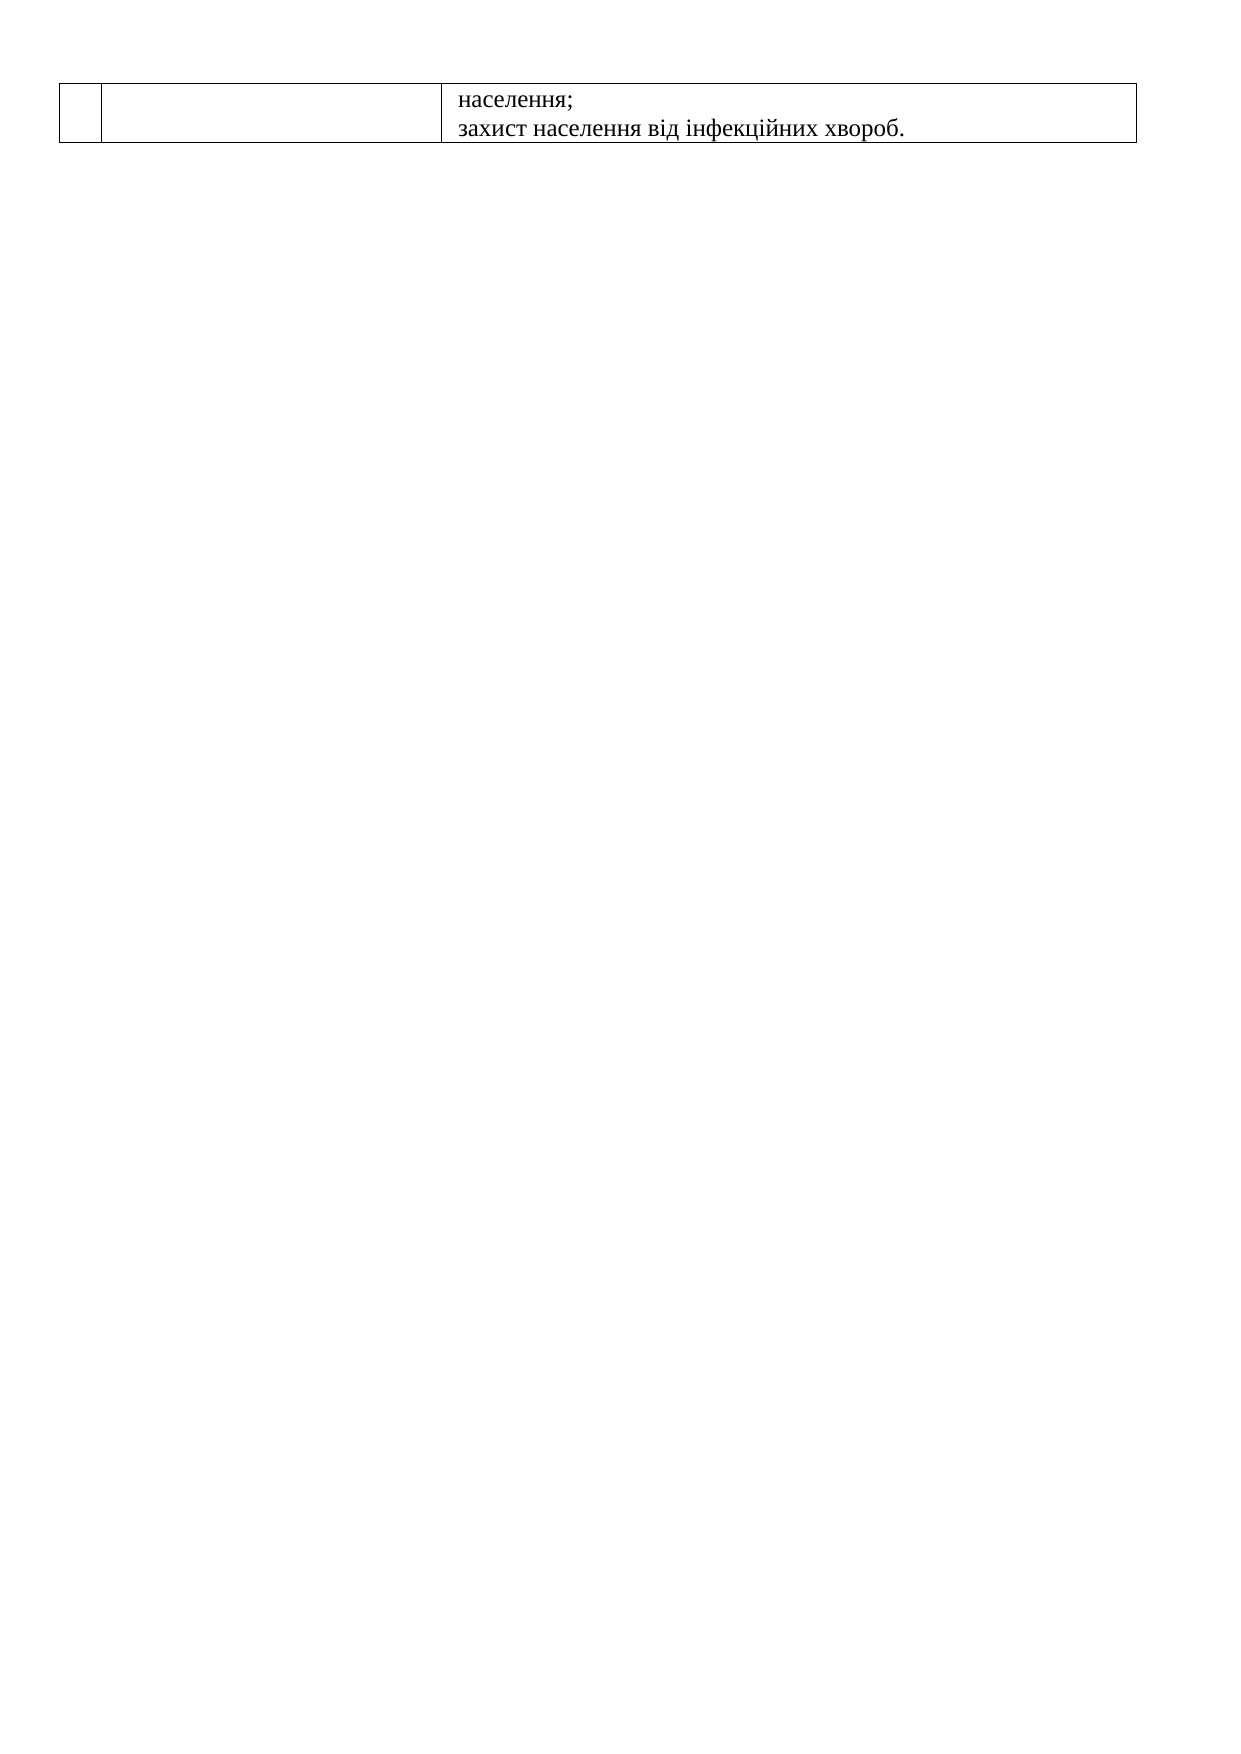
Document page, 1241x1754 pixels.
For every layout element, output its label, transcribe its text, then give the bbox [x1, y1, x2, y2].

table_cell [102, 84, 441, 142]
table_cell 3. [60, 84, 101, 142]
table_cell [442, 84, 1136, 142]
